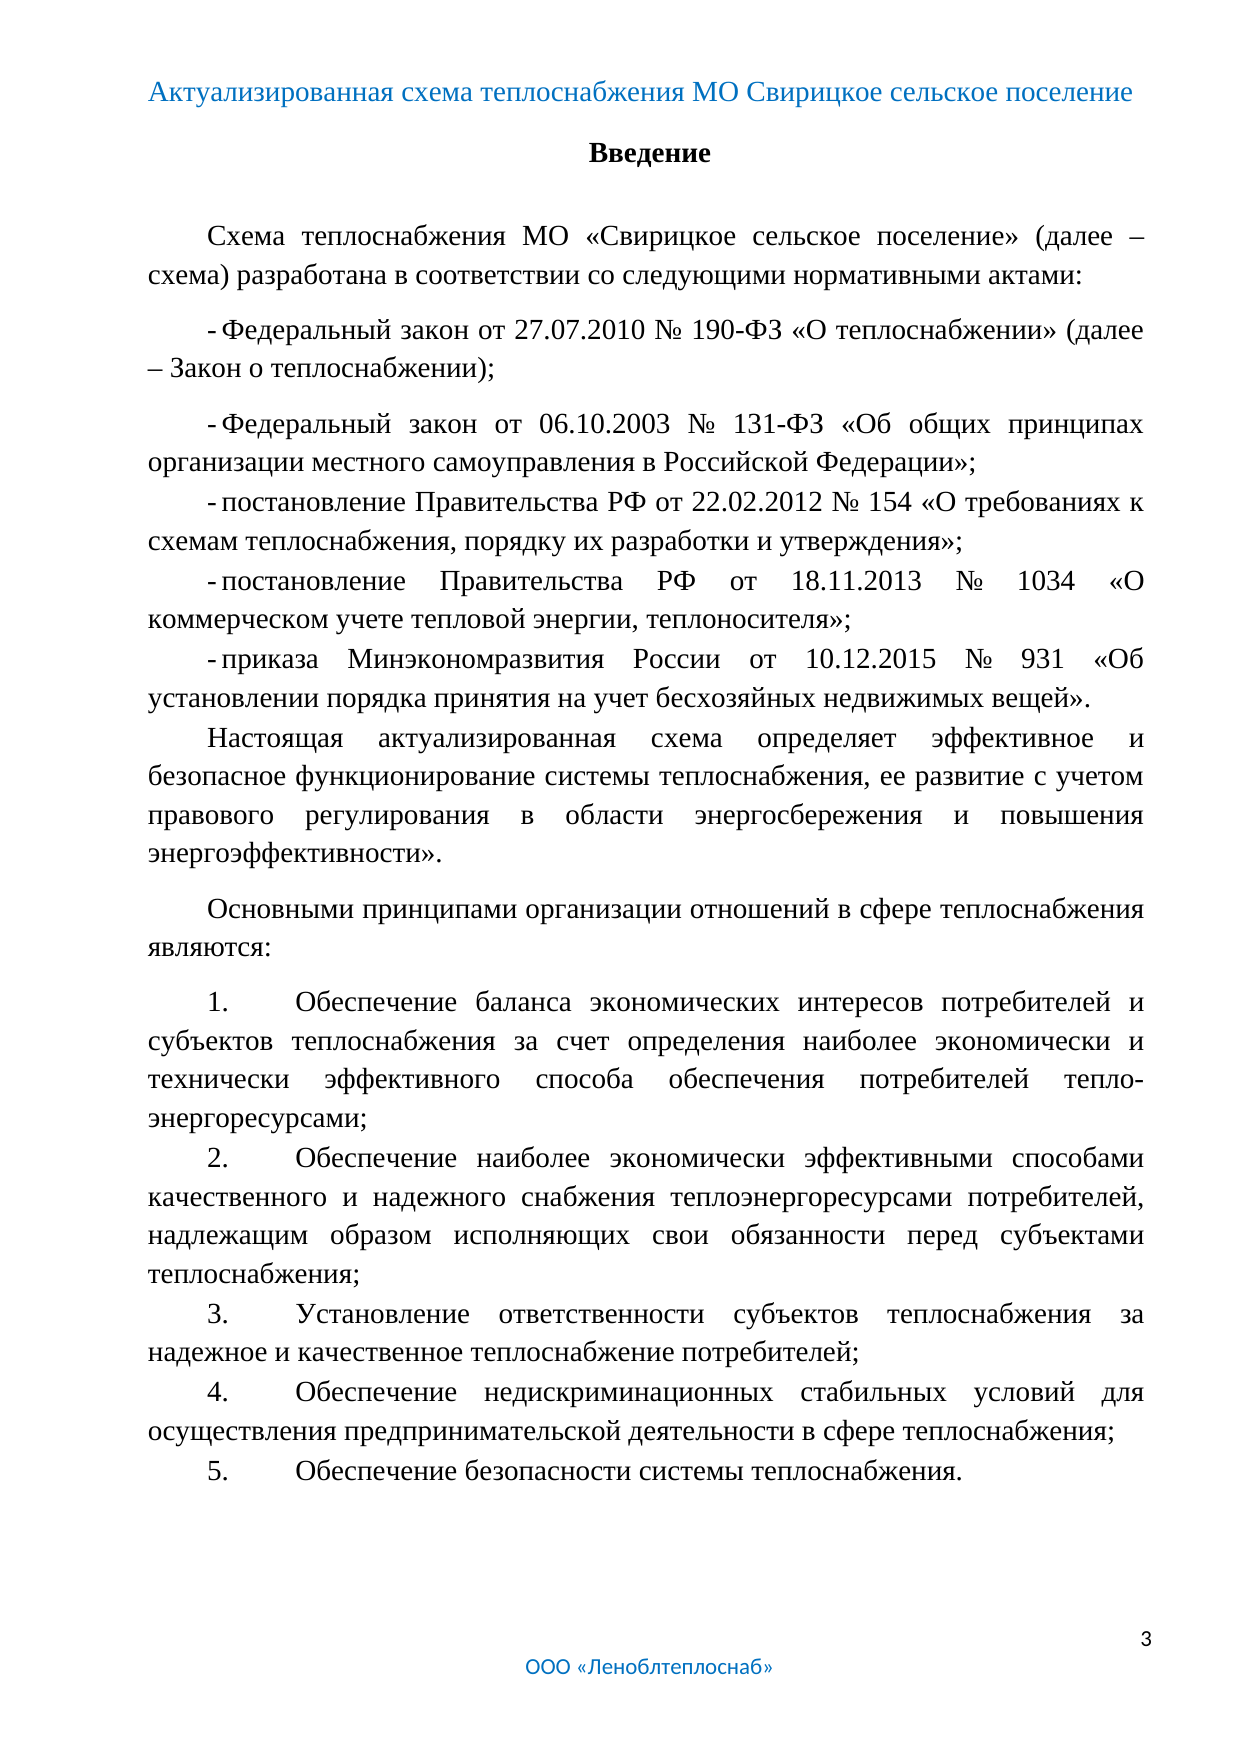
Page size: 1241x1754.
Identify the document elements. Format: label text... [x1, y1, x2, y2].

list Обеспечение наиболее экономически эффективными способами качественного и надежного снабжения теплоэнергоресурсами потребителей, надлежащим образом исполняющих свои обязанности перед субъектами теплоснабжения; [148, 1140, 1145, 1289]
text Схема теплоснабжения МО «Свирицкое сельское поселение» (далее – схема) разработана в соответствии со следующими нормативными актами: [148, 218, 1145, 290]
text Настоящая актуализированная схема определяет эффективное и безопасное функционирование системы теплоснабжения, ее развитие с учетом правового регулирования в области энергосбережения и повышения энергоэффективности». [148, 720, 1145, 869]
list Обеспечение недискриминационных стабильных условий для осуществления предпринимательской деятельности в сфере теплоснабжения; [148, 1374, 1145, 1446]
text Основными принципами организации отношений в сфере теплоснабжения являются: [148, 891, 1145, 963]
list постановление Правительства РФ от 18.11.2013 № 1034 «О коммерческом учете тепловой энергии, теплоносителя»; [148, 563, 1145, 635]
list приказа Минэкономразвития России от 10.12.2015 № 931 «Об установлении порядка принятия на учет бесхозяйных недвижимых вещей». [148, 641, 1145, 713]
list Обеспечение безопасности системы теплоснабжения. [148, 1453, 1145, 1486]
list Обеспечение баланса экономических интересов потребителей и субъектов теплоснабжения за счет определения наиболее экономически и технически эффективного способа обеспечения потребителей тепло- энергоресурсами; [148, 984, 1145, 1134]
subtitle Введение [148, 135, 1152, 169]
list Федеральный закон от 27.07.2010 № 190-ФЗ «О теплоснабжении» (далее – Закон о теплоснабжении); [148, 312, 1145, 384]
list Установление ответственности субъектов теплоснабжения за надежное и качественное теплоснабжение потребителей; [148, 1296, 1145, 1368]
list Федеральный закон от 06.10.2003 № 131-ФЗ «Об общих принципах организации местного самоуправления в Российской Федерации»; [148, 406, 1145, 478]
list постановление Правительства РФ от 22.02.2012 № 154 «О требованиях к схемам теплоснабжения, порядку их разработки и утверждения»; [148, 484, 1145, 556]
